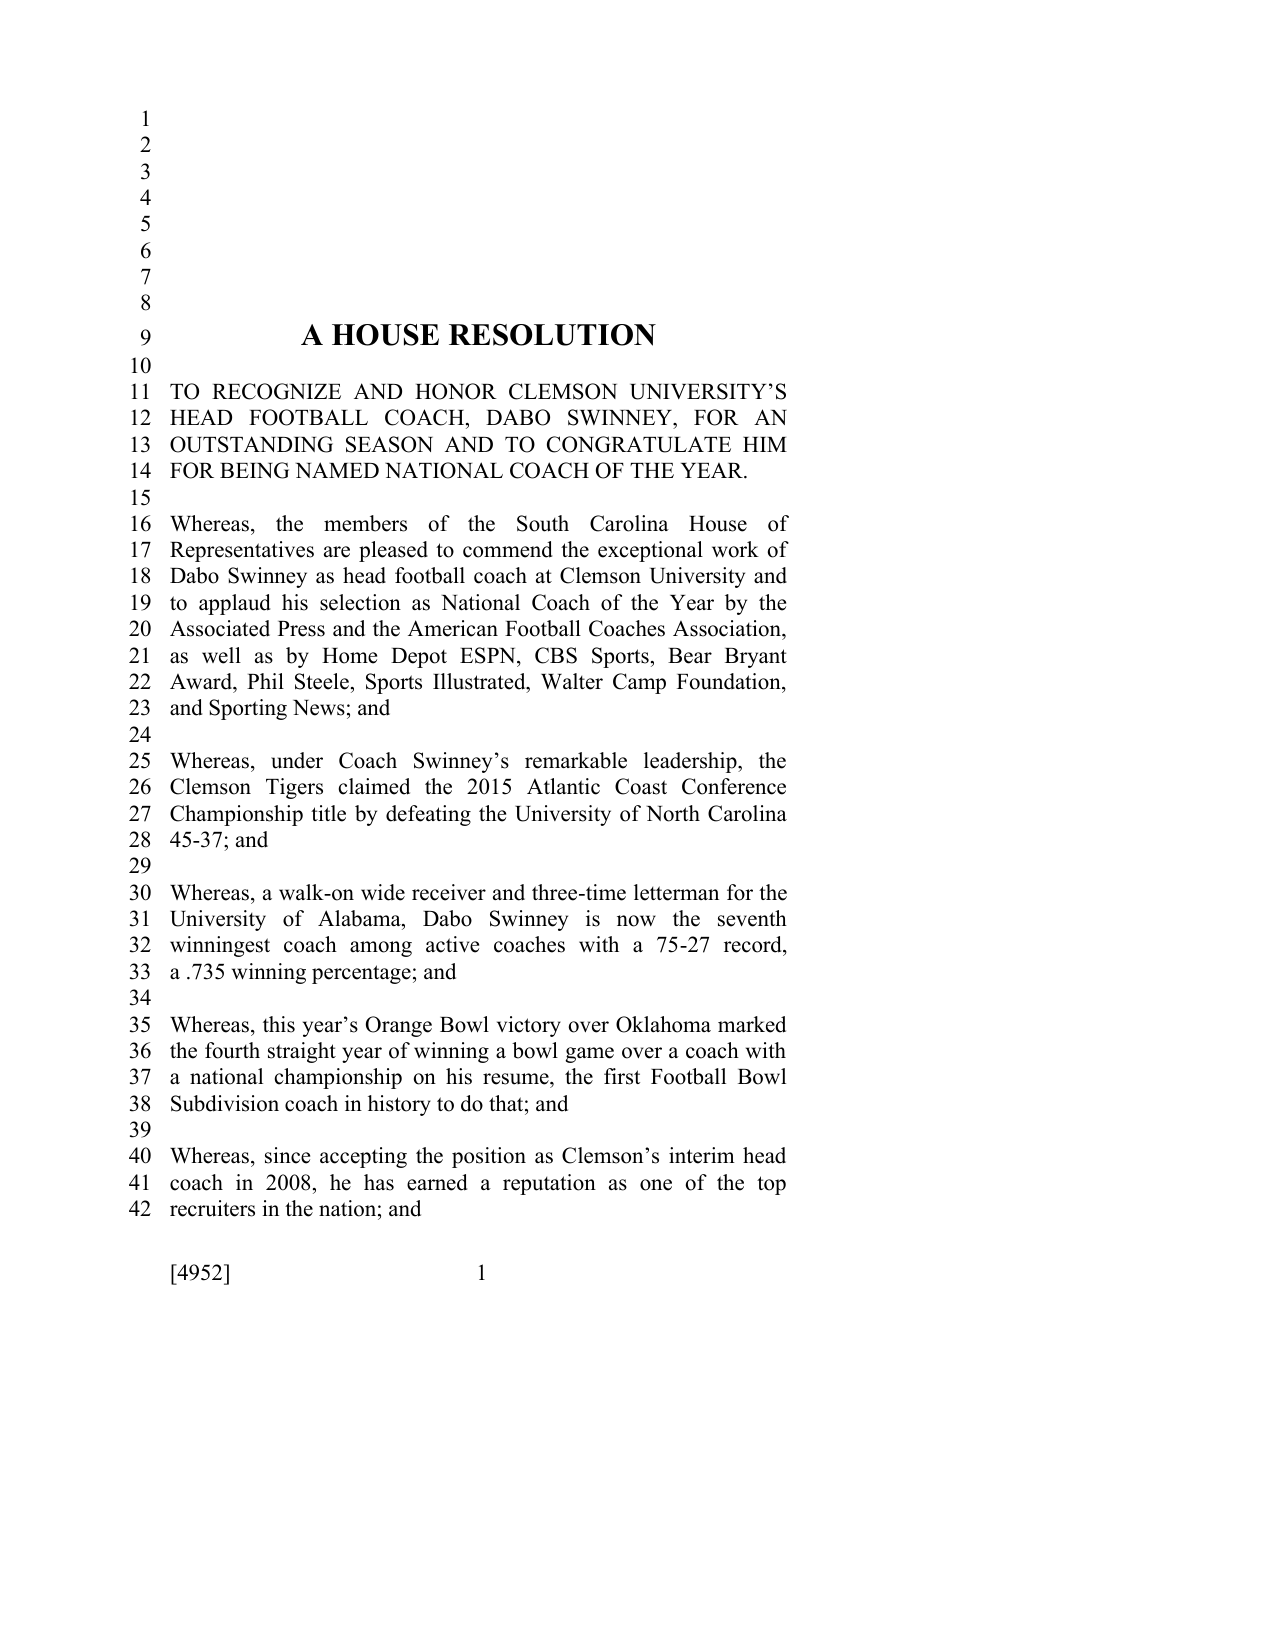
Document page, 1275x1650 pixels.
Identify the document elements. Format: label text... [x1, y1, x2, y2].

text A HOUSE RESOLUTION [169, 316, 787, 352]
text Whereas, a walk-on wide receiver and three-time letterman for the University of Alabama, Dabo Swinney is now the seventh winningest coach among active coaches with a 75-27 record, a .735 winning percentage; and [169, 879, 787, 984]
text Whereas, under Coach Swinney’s remarkable leadership, the Clemson Tigers claimed the 2015 Atlantic Coast Conference Championship title by defeating the University of North Carolina 45-37; and [169, 747, 787, 852]
text Whereas, this year’s Orange Bowl victory over Oklahoma marked the fourth straight year of winning a bowl game over a coach with a national championship on his resume, the first Football Bowl Subdivision coach in history to do that; and [169, 1011, 787, 1116]
text Whereas, the members of the South Carolina House of Representatives are pleased to commend the exceptional work of Dabo Swinney as head football coach at Clemson University and to applaud his selection as National Coach of the Year by the Associated Press and the American Football Coaches Association, as well as by Home Depot ESPN, CBS Sports, Bear Bryant Award, Phil Steele, Sports Illustrated, Walter Camp Foundation, and Sporting News; and [169, 510, 787, 721]
text Whereas, since accepting the position as Clemson’s interim head coach in 2008, he has earned a reputation as one of the top recruiters in the nation; and [169, 1142, 787, 1221]
text TO RECOGNIZE AND HONOR CLEMSON UNIVERSITY’S HEAD FOOTBALL COACH, DABO SWINNEY, FOR AN OUTSTANDING SEASON AND TO CONGRATULATE HIM FOR BEING NAMED NATIONAL COACH OF THE YEAR. [169, 378, 787, 483]
